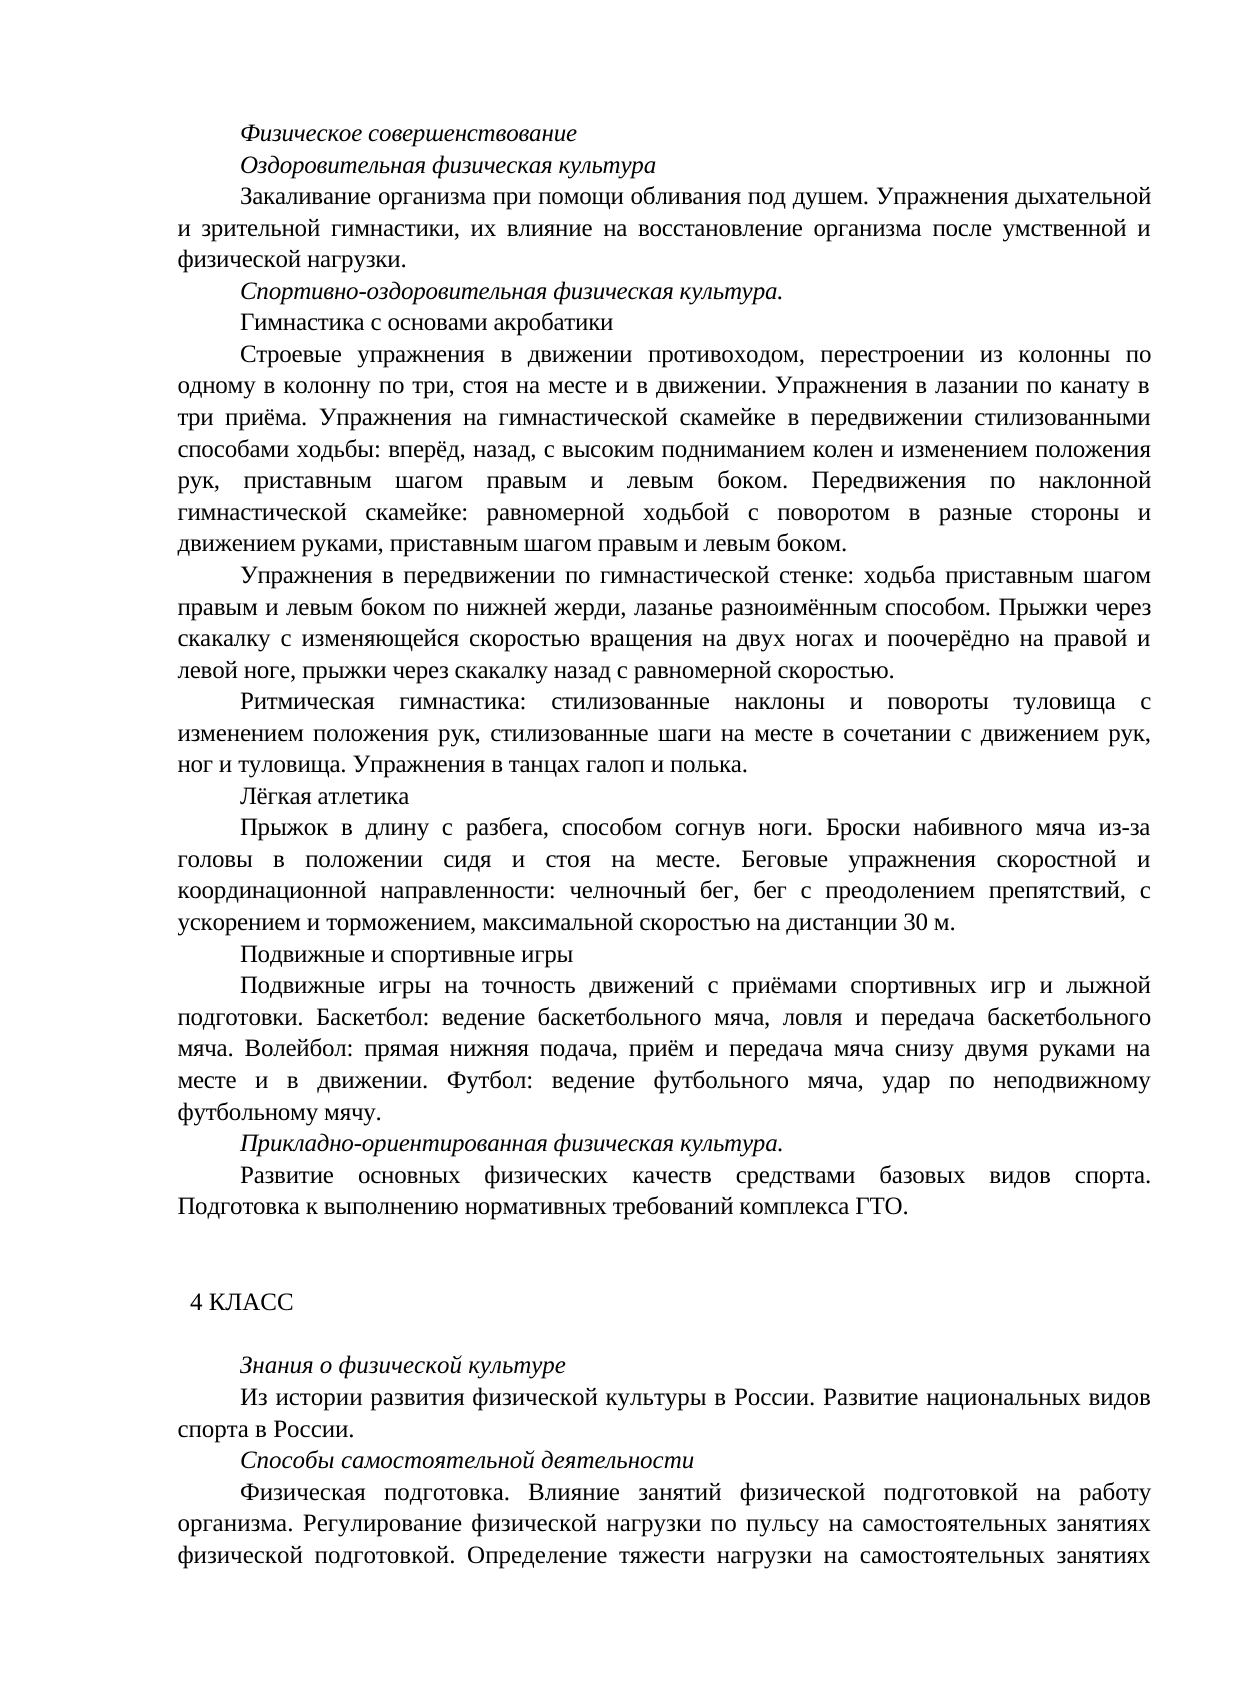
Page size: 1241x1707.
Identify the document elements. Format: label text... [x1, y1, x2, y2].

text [177, 1477, 1152, 1569]
text Физическое совершенствование [177, 118, 1152, 147]
text Прикладно-ориентированная физическая культура. [177, 1128, 1152, 1157]
text Развитие основных физических качеств средствами базовых видов спорта. Подготовка к выполнению нормативных требований комплекса ГТО. [177, 1160, 1152, 1220]
text Подвижные и спортивные игры [177, 939, 1152, 967]
text Ритмическая гимнастика: стилизованные наклоны и повороты туловища с изменением положения рук, стилизованные шаги на месте в сочетании с движением рук, ног и туловища. Упражнения в танцах галоп и полька. [177, 686, 1152, 778]
text Знания о физической культуре [177, 1351, 1152, 1379]
text Спортивно-оздоровительная физическая культура. [177, 276, 1152, 305]
text Оздоровительная физическая культура [177, 150, 1152, 178]
text Подвижные игры на точность движений с приёмами спортивных игр и лыжной подготовки. Баскетбол: ведение баскетбольного мяча, ловля и передача баскетбольного мяча. Волейбол: прямая нижняя подача, приём и передача мяча снизу двумя руками на месте и в движении. Футбол: ведение футбольного мяча, удар по неподвижному футбольному мячу. [177, 970, 1152, 1125]
text Гимнастика с основами акробатики [177, 307, 1152, 336]
text Способы самостоятельной деятельности [177, 1445, 1152, 1474]
text Строевые упражнения в движении противоходом, перестроении из колонны по одному в колонну по три, стоя на месте и в движении. Упражнения в лазании по канату в три приёма. Упражнения на гимнастической скамейке в передвижении стилизованными способами ходьбы: вперёд, назад, с высоким подниманием колен и изменением положения рук, приставным шагом правым и левым боком. Передвижения по наклонной гимнастической скамейке: равномерной ходьбой с поворотом в разные стороны и движением руками, приставным шагом правым и левым боком. [177, 339, 1152, 557]
text Лёгкая атлетика [177, 781, 1152, 810]
text Упражнения в передвижении по гимнастической стенке: ходьба приставным шагом правым и левым боком по нижней жерди, лазанье разноимённым способом. Прыжки через скакалку с изменяющейся скоростью вращения на двух ногах и поочерёдно на правой и левой ноге, прыжки через скакалку назад с равномерной скоростью. [177, 560, 1152, 683]
text 4 КЛАСС [190, 1287, 1152, 1316]
text Прыжок в длину с разбега, способом согнув ноги. Броски набивного мяча из-за головы в положении сидя и стоя на месте. Беговые упражнения скоростной и координационной направленности: челночный бег, бег с преодолением препятствий, с ускорением и торможением, максимальной скоростью на дистанции 30 м. [177, 812, 1152, 936]
text Из истории развития физической культуры в России. Развитие национальных видов спорта в России. [177, 1382, 1152, 1442]
text Закаливание организма при помощи обливания под душем. Упражнения дыхательной и зрительной гимнастики, их влияние на восстановление организма после умственной и физической нагрузки. [177, 181, 1152, 273]
